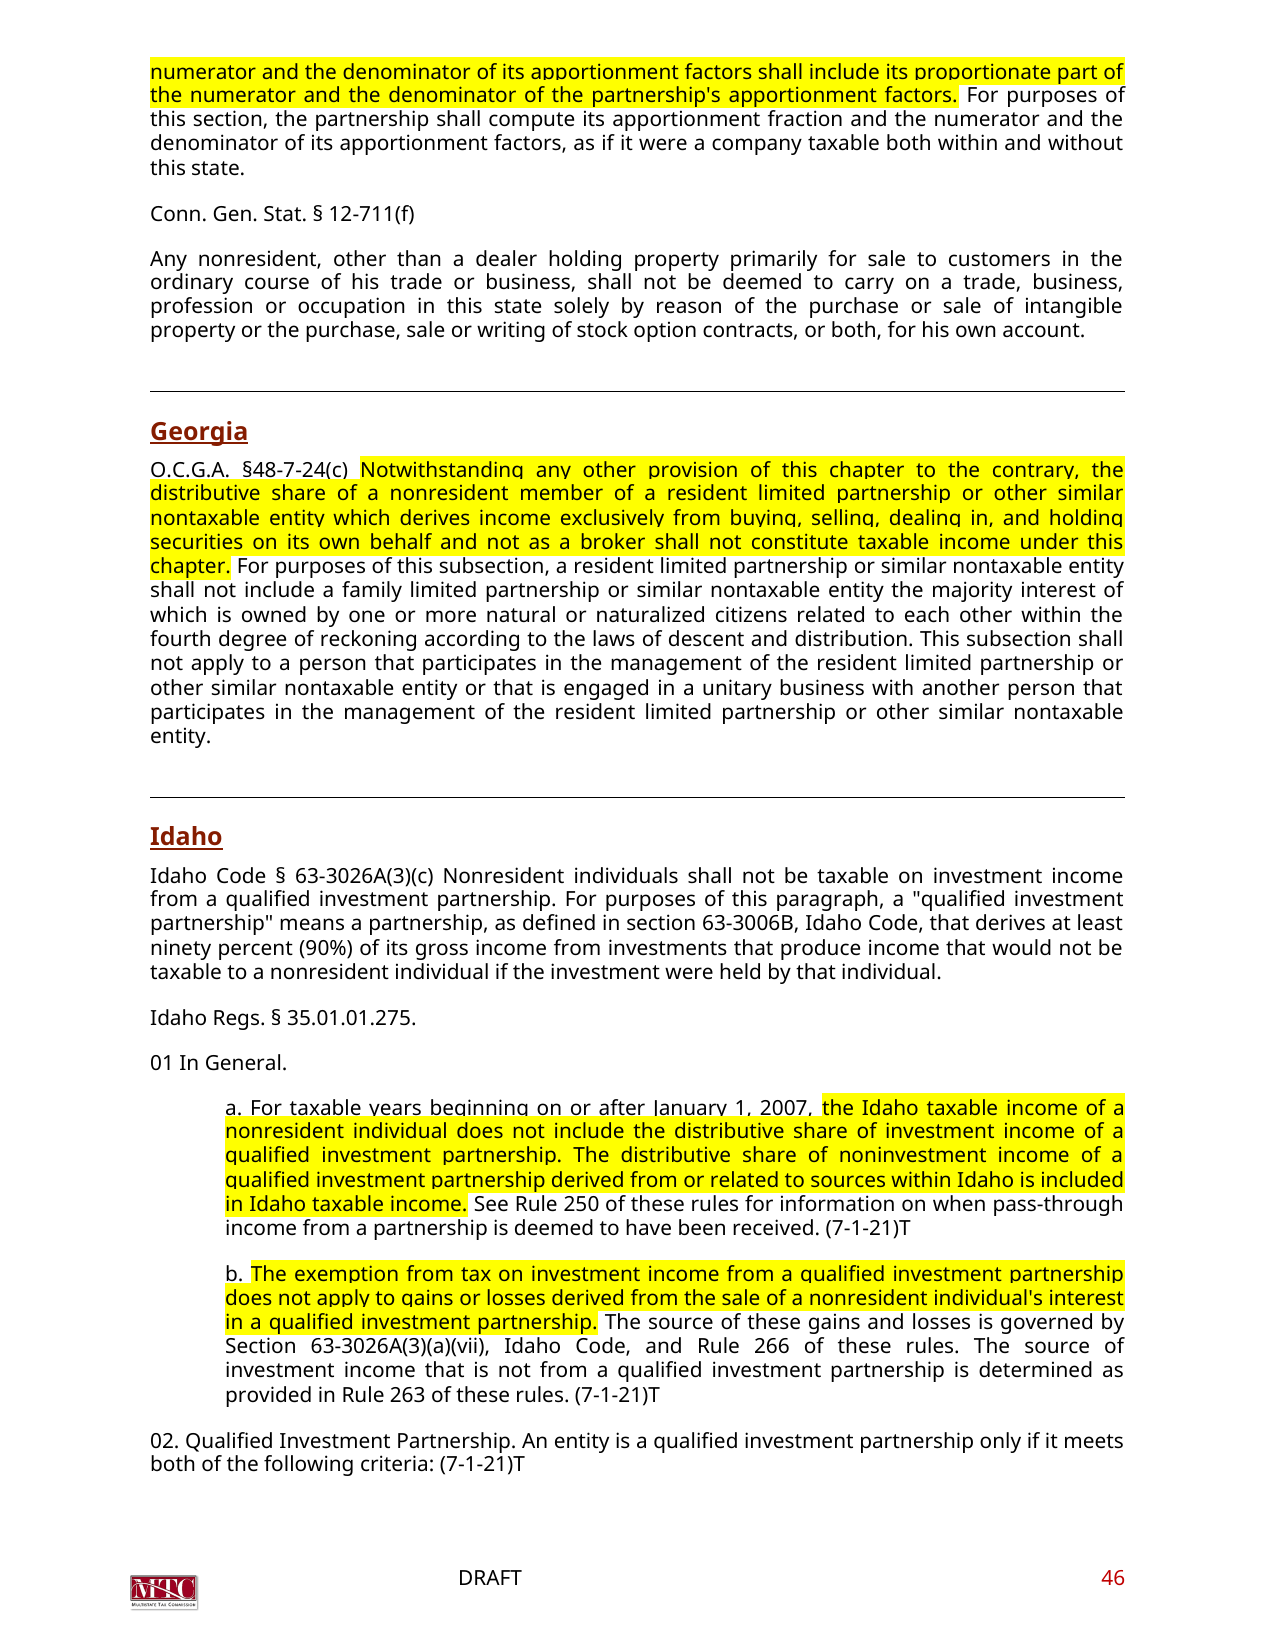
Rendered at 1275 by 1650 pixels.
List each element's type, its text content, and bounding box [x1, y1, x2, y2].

text Conn. Gen. Stat. § 12-711(f) [150, 202, 1125, 226]
text O.C.G.A. §48-7-24(c) Notwithstanding any other provision of this chapter to the contrary, the distributive share of a nonresident member of a resident limited partnership or other similar nontaxable entity which derives income exclusively from buying, selling, dealing in, and holding securities on its own behalf and not as a broker shall not constitute taxable income under this chapter. For purposes of this subsection, a resident limited partnership or similar nontaxable entity shall not include a family limited partnership or similar nontaxable entity the majority interest of which is owned by one or more natural or naturalized citizens related to each other within the fourth degree of reckoning according to the laws of descent and distribution. This subsection shall not apply to a person that participates in the management of the resident limited partnership or other similar nontaxable entity or that is engaged in a unitary business with another person that participates in the management of the resident limited partnership or other similar nontaxable entity. [150, 556, 1125, 750]
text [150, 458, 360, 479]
text Any nonresident, other than a dealer holding property primarily for sale to customers in the ordinary course of his trade or business, shall not be deemed to carry on a trade, business, profession or occupation in this state solely by reason of the purchase or sale of intangible property or the purchase, sale or writing of stock option contracts, or both, for his own account. [150, 247, 1125, 344]
text b. The exemption from tax on investment income from a qualified investment partnership does not apply to gains or losses derived from the sale of a nonresident individual's interest in a qualified investment partnership. The source of these gains and losses is governed by Section 63-3026A(3)(a)(vii), Idaho Code, and Rule 266 of these rules. The source of investment income that is not from a qualified investment partnership is determined as provided in Rule 263 of these rules. (7-1-21)T [225, 1311, 1125, 1408]
text Idaho Code § 63-3026A(3)(c) Nonresident individuals shall not be taxable on investment income from a qualified investment partnership. For purposes of this paragraph, a "qualified investment partnership" means a partnership, as defined in section 63-3006B, Idaho Code, that derives at least ninety percent (90%) of its gross income from investments that produce income that would not be taxable to a nonresident individual if the investment were held by that individual. [150, 864, 1125, 985]
text 02. Qualified Investment Partnership. An entity is a qualified investment partnership only if it meets both of the following criteria: (7-1-21)T [150, 1429, 1125, 1477]
subtitle Idaho [150, 823, 1125, 852]
text Idaho Regs. § 35.01.01.275. [150, 1006, 1125, 1030]
text a. For taxable years beginning on or after January 1, 2007, the Idaho taxable income of a nonresident individual does not include the distributive share of investment income of a qualified investment partnership. The distributive share of noninvestment income of a qualified investment partnership derived from or related to sources within Idaho is included in Idaho taxable income. See Rule 250 of these rules for information on when pass-through income from a partnership is deemed to have been received. (7-1-21)T [225, 1193, 1125, 1242]
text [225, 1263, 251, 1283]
text (2) Any company that is (A) a limited partner (i) in an investment partnership or (ii) in a limited partnership, other than an investment partnership, that does business, owns or leases property or maintains an office within this state and (B) otherwise carrying on or doing business in this state shall apportion its additional tax base, including the average value of its partnership interest, within and without the state under the provisions of subsection (a) of this section, except that the numerator and the denominator of its apportionment factors shall include its proportionate part of the numerator and the denominator of the partnership's apportionment factors. For purposes of this section, the partnership shall compute its apportionment fraction and the numerator and the denominator of its apportionment factors, as if it were a company taxable both within and without this state. [150, 85, 1125, 181]
text 01 In General. [150, 1051, 1125, 1075]
subtitle Georgia [150, 417, 1125, 446]
picture [129, 1574, 200, 1612]
